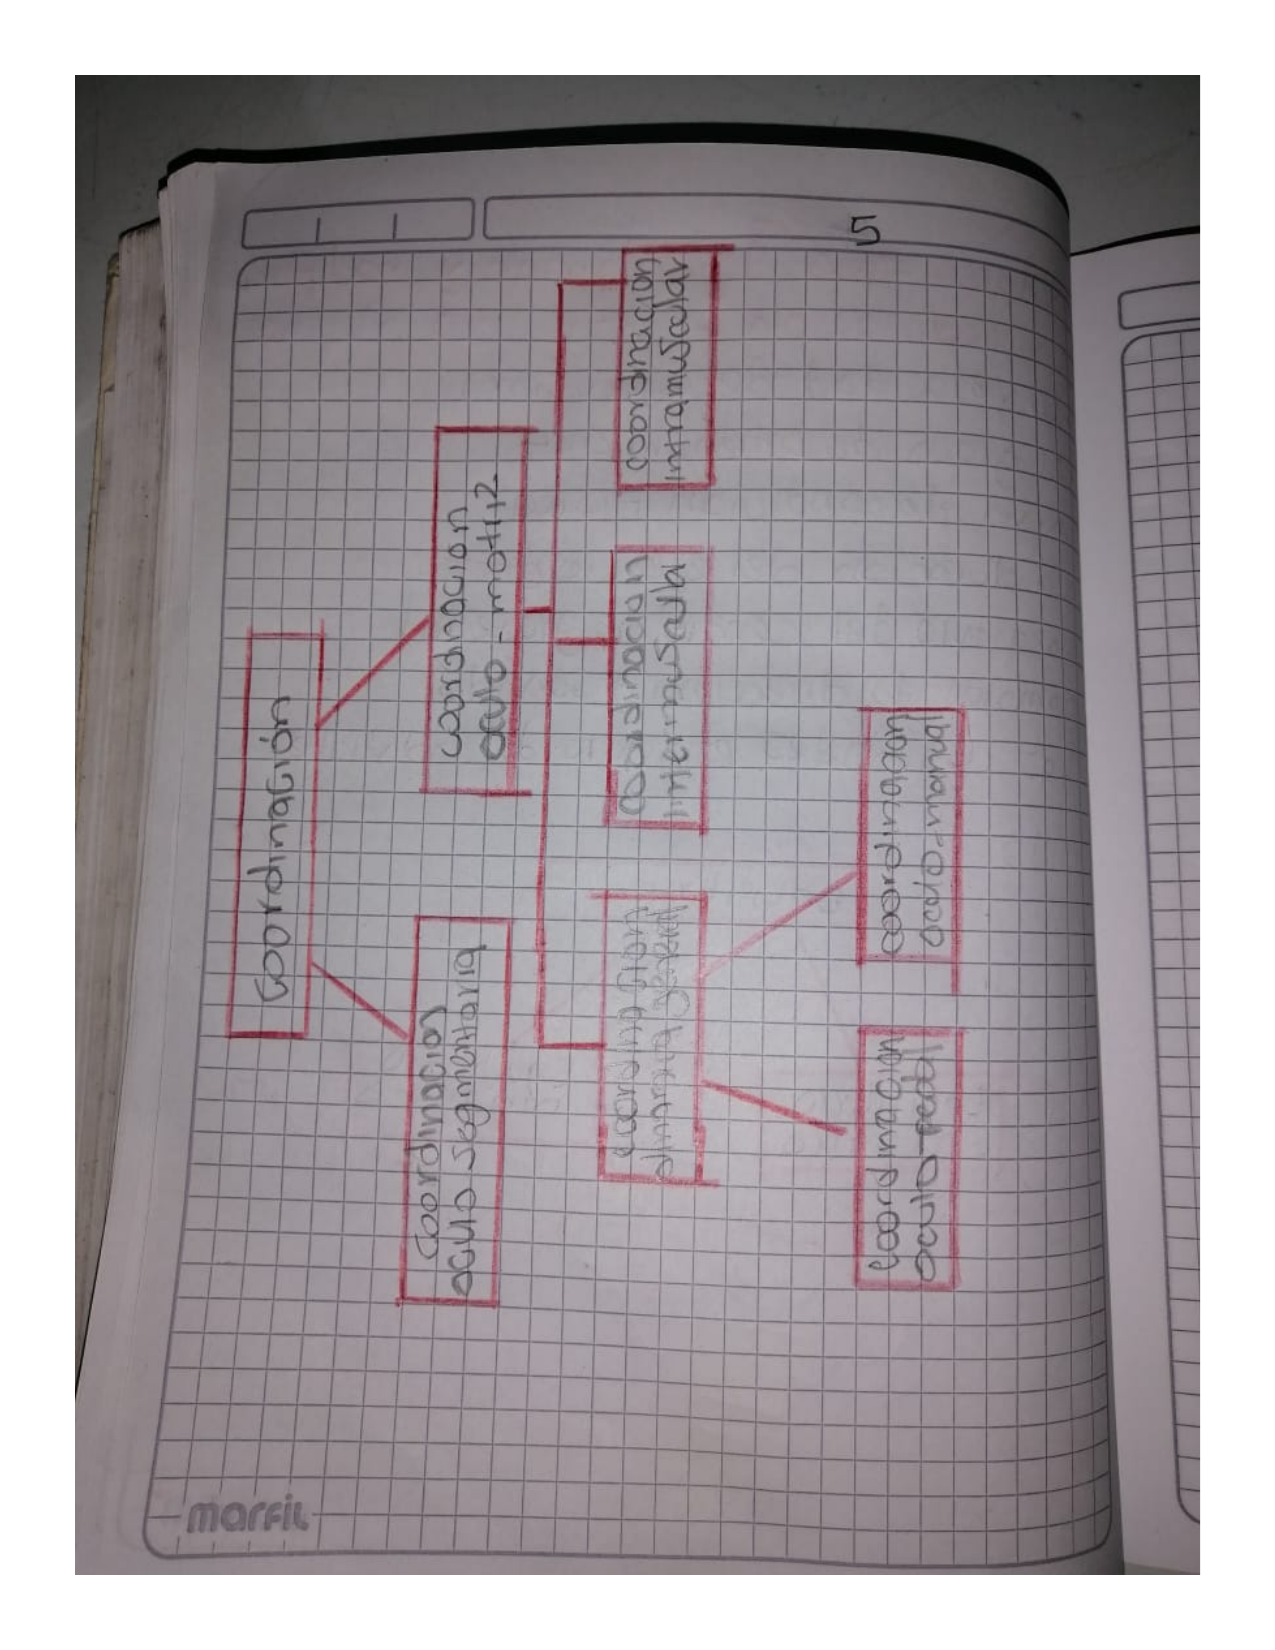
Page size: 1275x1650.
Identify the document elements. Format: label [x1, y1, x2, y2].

picture [75, 75, 1200, 1575]
